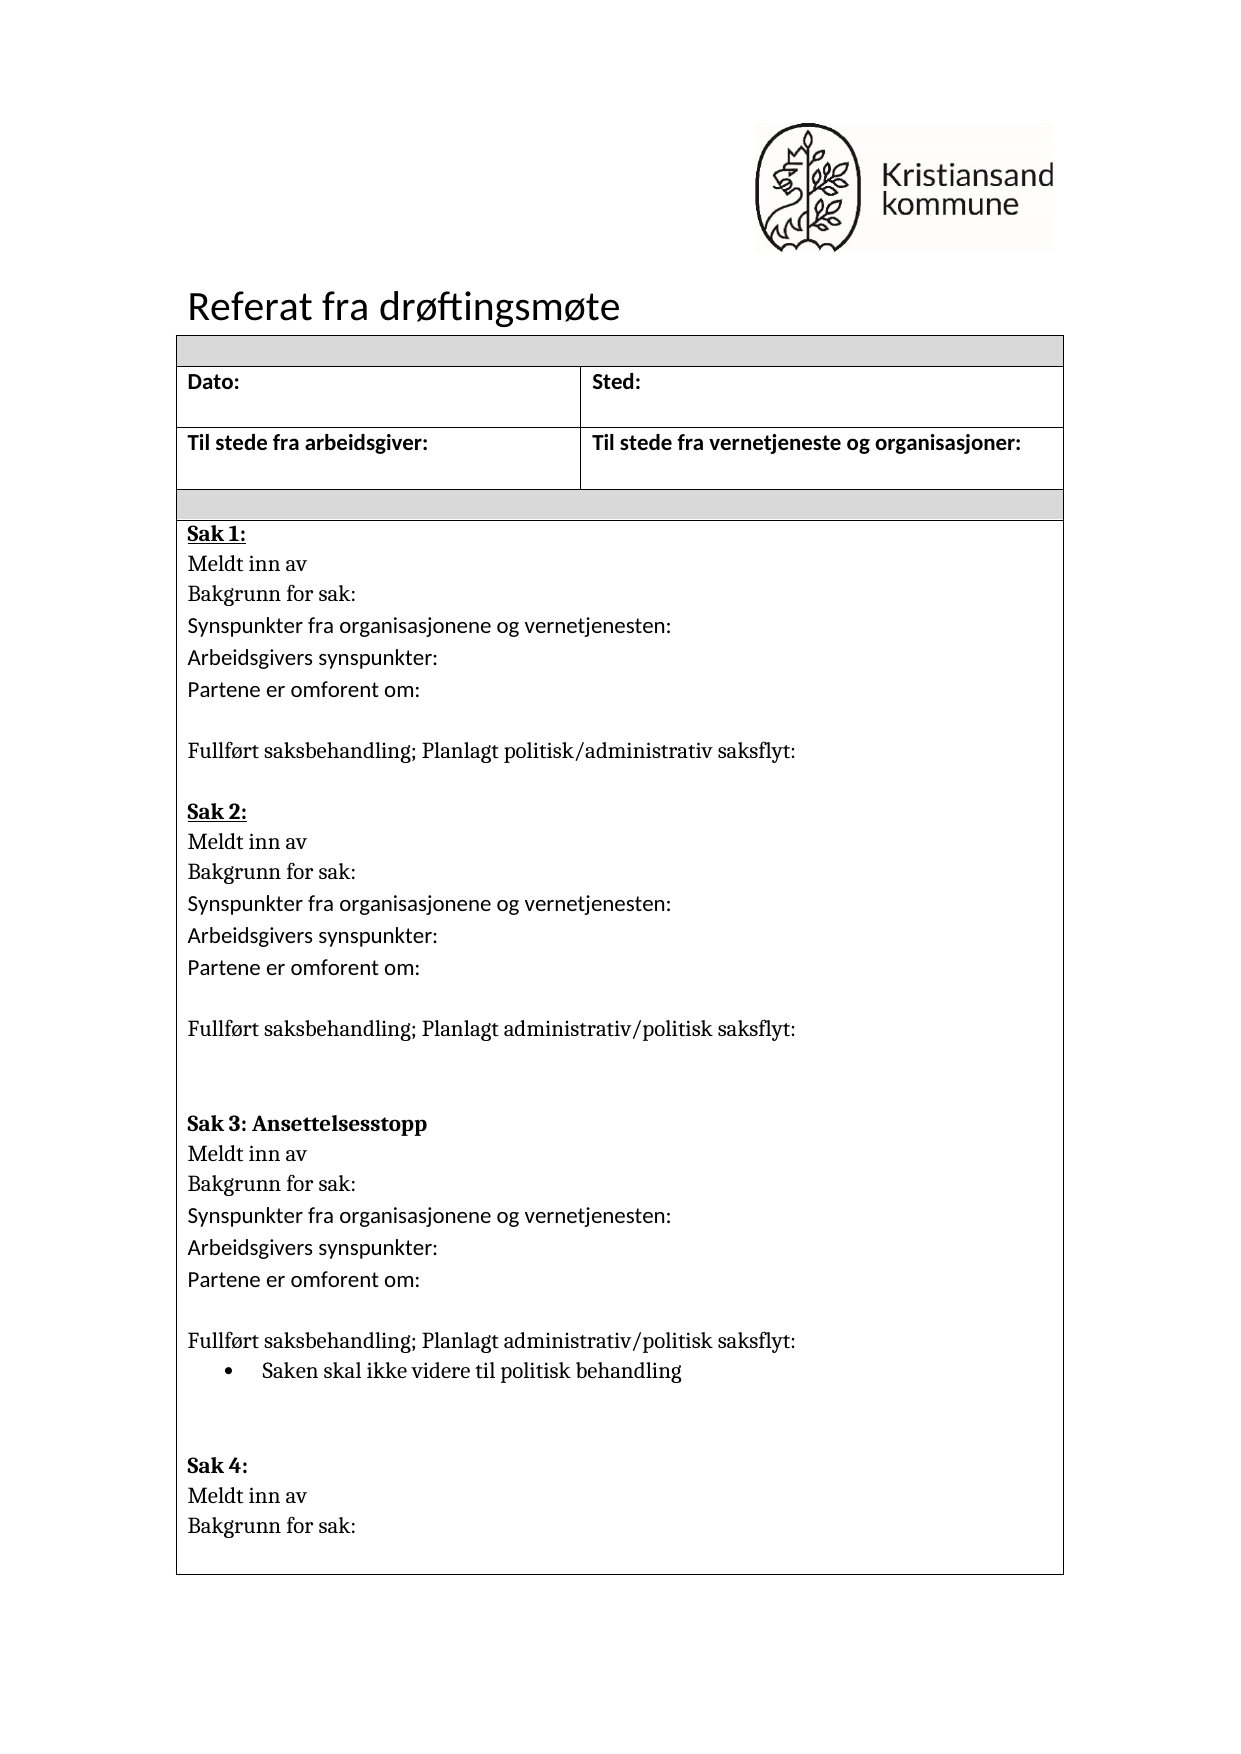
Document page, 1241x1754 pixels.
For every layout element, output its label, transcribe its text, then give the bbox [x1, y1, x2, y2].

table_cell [177, 521, 1063, 1573]
subtitle Referat fra drøftingsmøte [187, 280, 1053, 331]
table_cell Sted: [581, 367, 1063, 427]
table_cell [177, 490, 1063, 519]
table_cell Til stede fra vernetjeneste og organisasjoner: [581, 428, 1063, 488]
table_header [177, 336, 1063, 366]
table_cell Dato: [177, 367, 580, 427]
picture [755, 123, 1053, 252]
table_cell Til stede fra arbeidsgiver: [177, 428, 580, 488]
